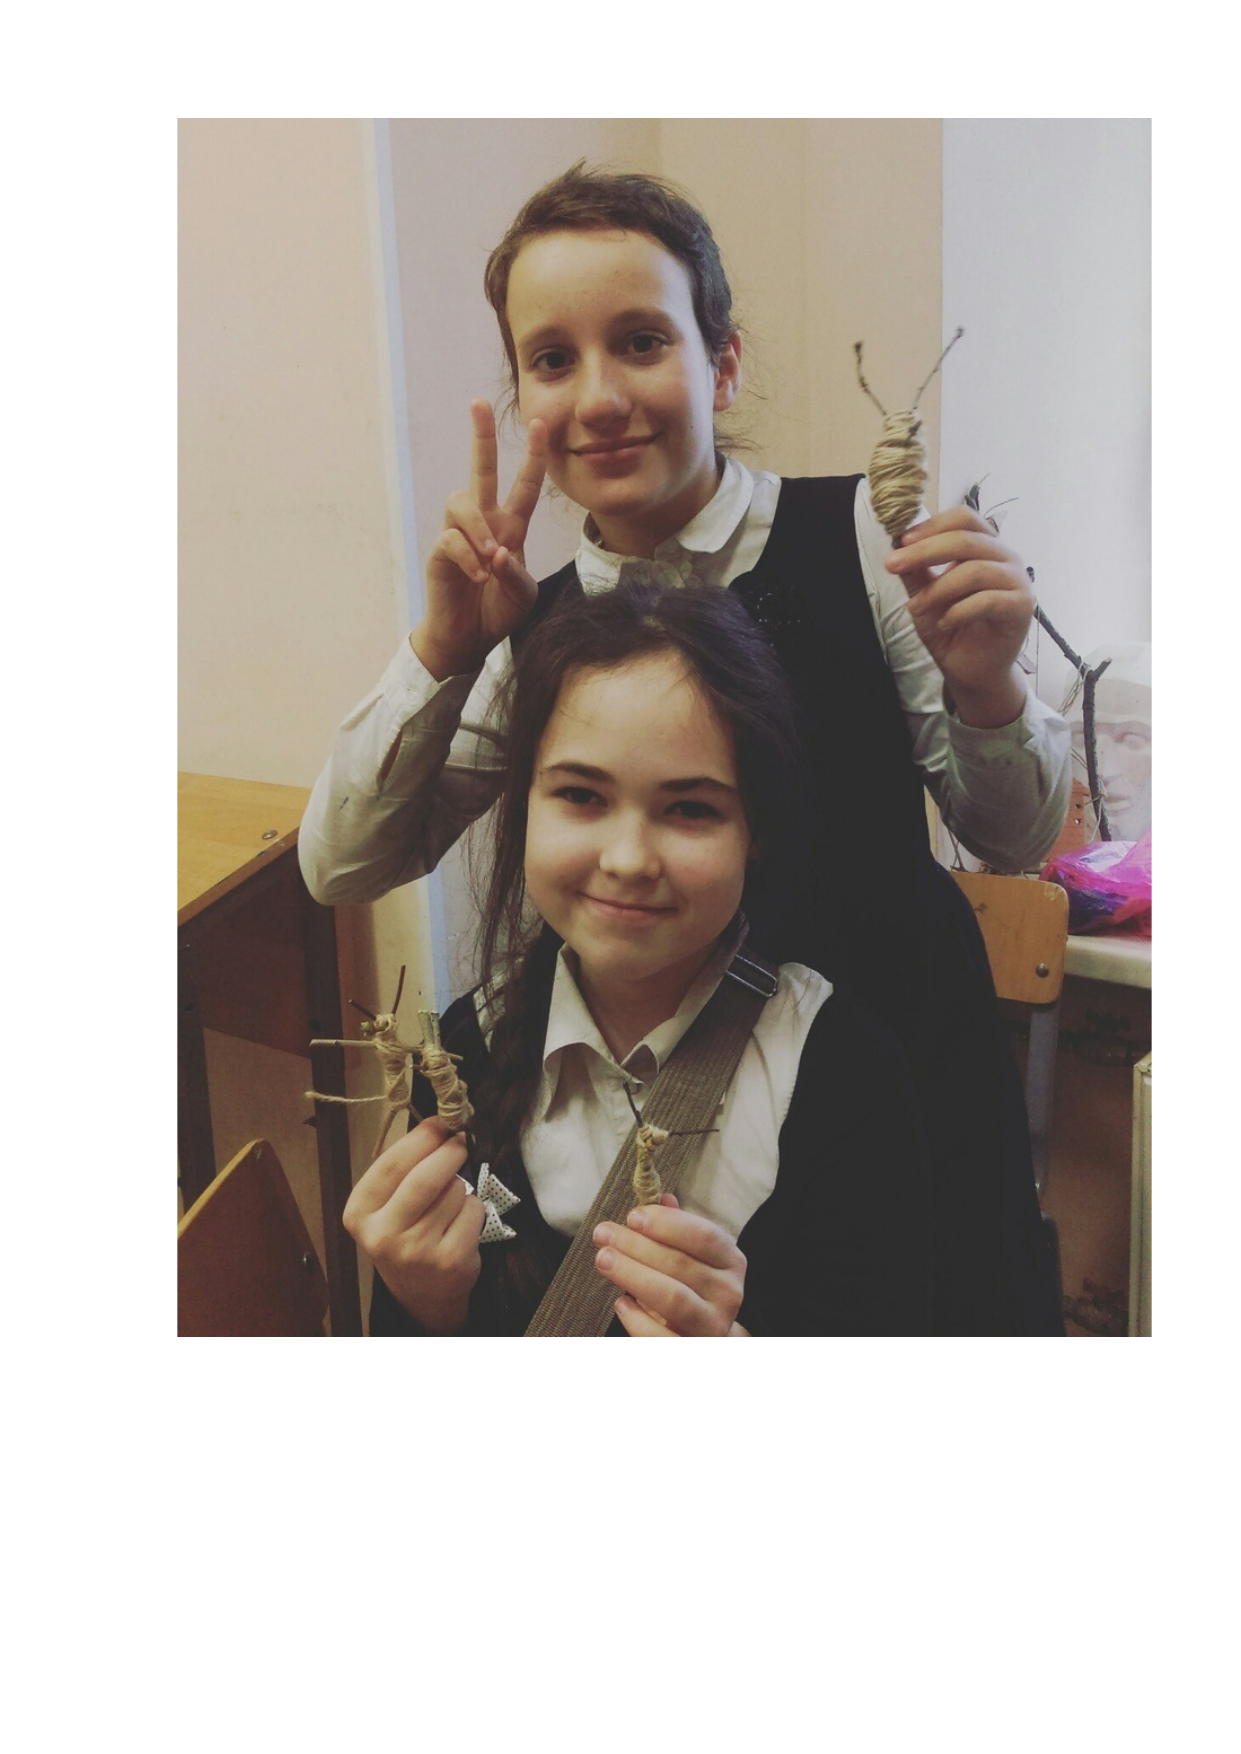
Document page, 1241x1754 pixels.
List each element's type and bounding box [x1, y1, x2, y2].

picture [177, 118, 1152, 1337]
